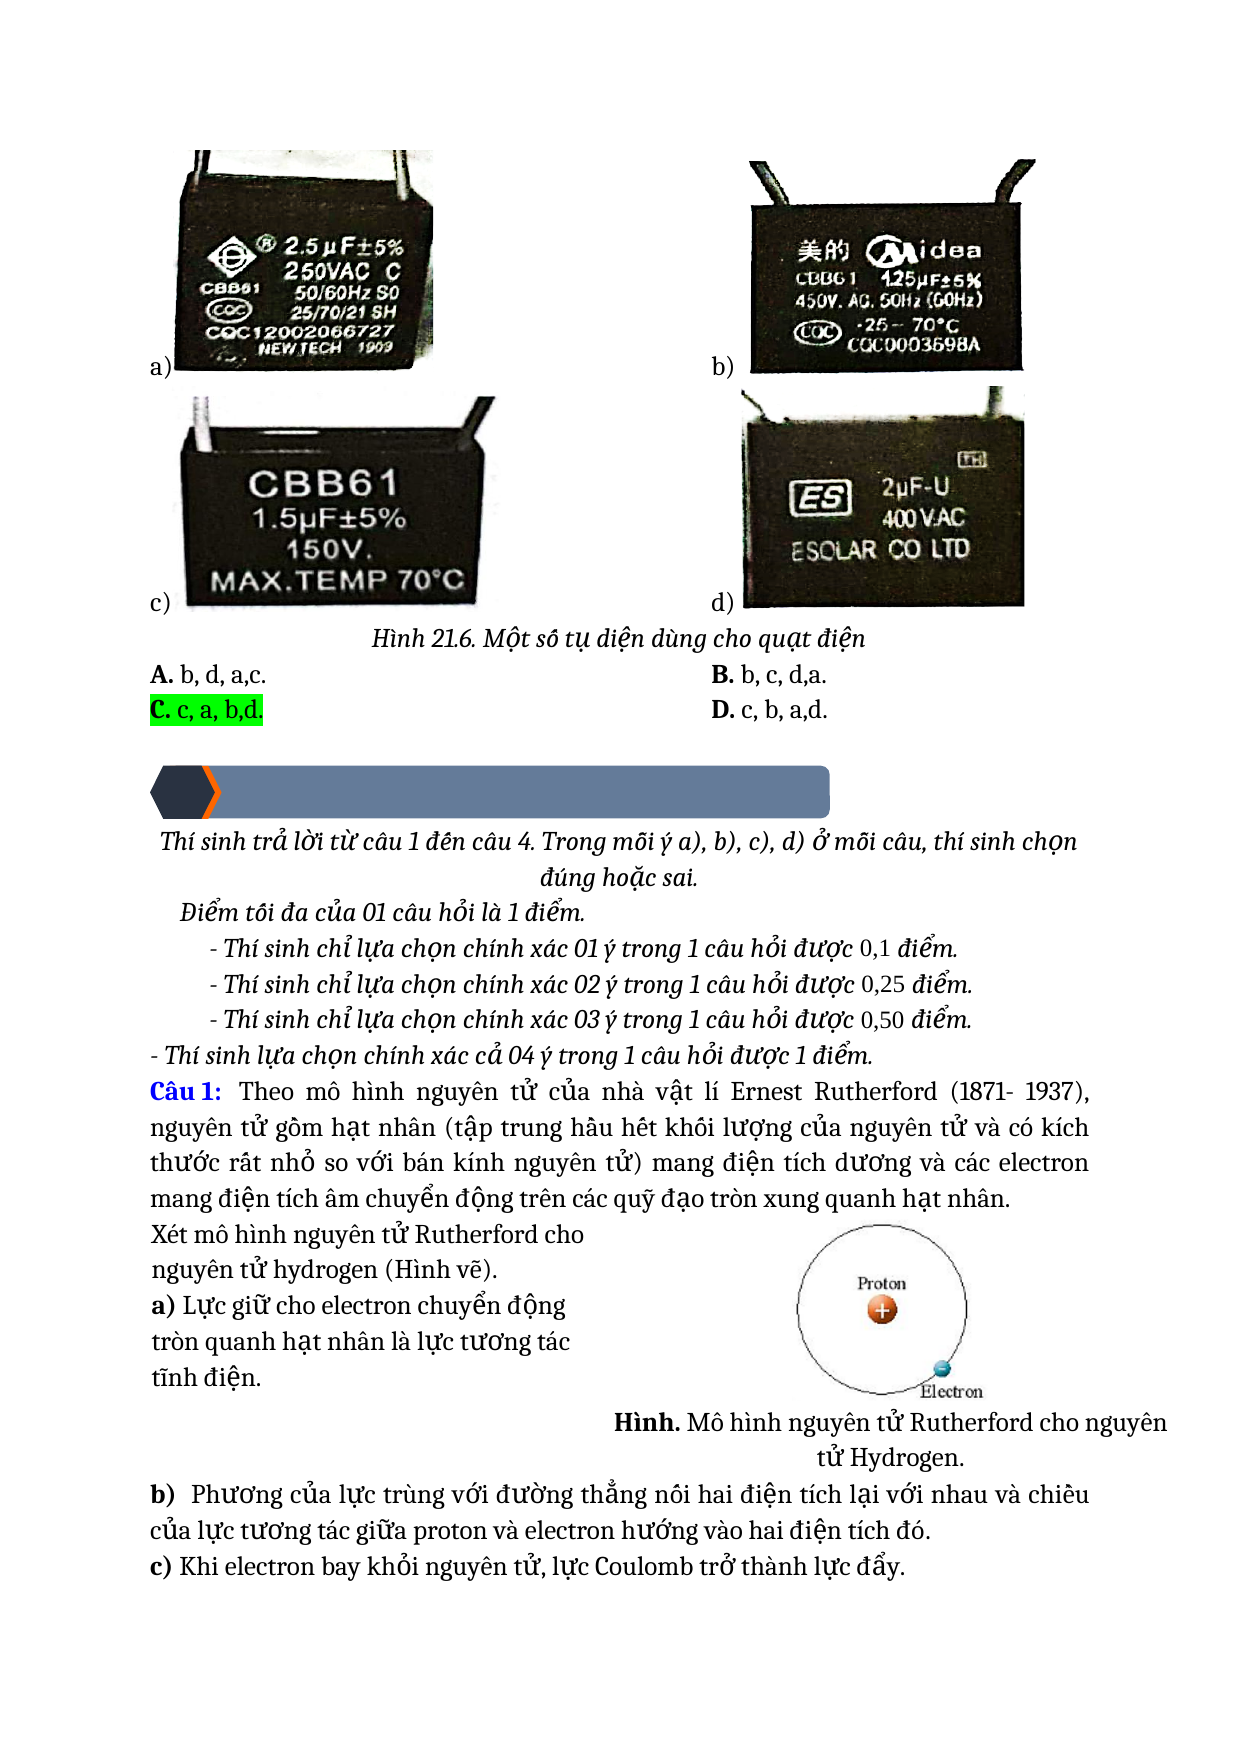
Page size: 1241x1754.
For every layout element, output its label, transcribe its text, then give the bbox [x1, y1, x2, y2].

list Theo mô hình nguyên tử của nhà vật lí Ernest Rutherford (1871- 1937), nguyên tử gồm hạt nhân (tập trung hầu hết khối lượng của nguyên tử và có kích thước rất nhỏ so với bán kính nguyên tử) mang điện tích dương và các electron mang điện tích âm chuyển động trên các quỹ đạo tròn xung quanh hạt nhân. [150, 1076, 1090, 1214]
text - Thí sinh chỉ lựa chọn chính xác 02 ý trong 1 câu hỏi được điểm. [209, 969, 1090, 1000]
text c) Khi electron bay khỏi nguyên tử, lực Coulomb trở thành lực đẩy. [150, 1551, 1090, 1582]
picture [741, 386, 1025, 612]
text Hình 21.6. Một số tụ diện dùng cho quạt điện [150, 623, 1090, 654]
text b) Phương của lực trùng với đường thẳng nối hai điện tích lại với nhau và chiều của lực tương tác giữa proton và electron hướng vào hai điện tích đó. [150, 1479, 1090, 1546]
table_header Hình. Mô hình nguyên tử Rutherford cho nguyên tử Hydrogen. [600, 1219, 1181, 1479]
text - Thí sinh chỉ lựa chọn chính xác 03 ý trong 1 câu hỏi được điểm. [209, 1004, 1090, 1036]
text A. b, d, a,c. B. b, c, d,a. [150, 659, 1090, 690]
table_header Xét mô hình nguyên tử Rutherford cho nguyên tử hydrogen (Hình vẽ). a) Lực giữ cho electron chuyển động tròn quanh hạt nhân là lực tương tác tĩnh điện. [140, 1219, 600, 1479]
text Điểm tối đa của 01 câu hỏi là 1 điểm. [150, 897, 1090, 928]
picture [173, 150, 434, 375]
picture [792, 1218, 989, 1401]
text Thí sinh trả lời từ câu 1 đến câu 4. Trong mỗi ý a), b), c), d) ở mỗi câu, thí sinh chọn đúng hoặc sai. [150, 826, 1090, 893]
text - Thí sinh chỉ lựa chọn chính xác 01 ý trong 1 câu hỏi được điểm. [209, 933, 1090, 964]
picture [171, 386, 502, 612]
text - Thí sinh lựa chọn chính xác cả 04 ý trong 1 câu hỏi được 1 điểm. [150, 1040, 1090, 1071]
picture [741, 149, 1036, 375]
text C. c, a, b,d. D. c, b, a,d. [263, 694, 1090, 726]
